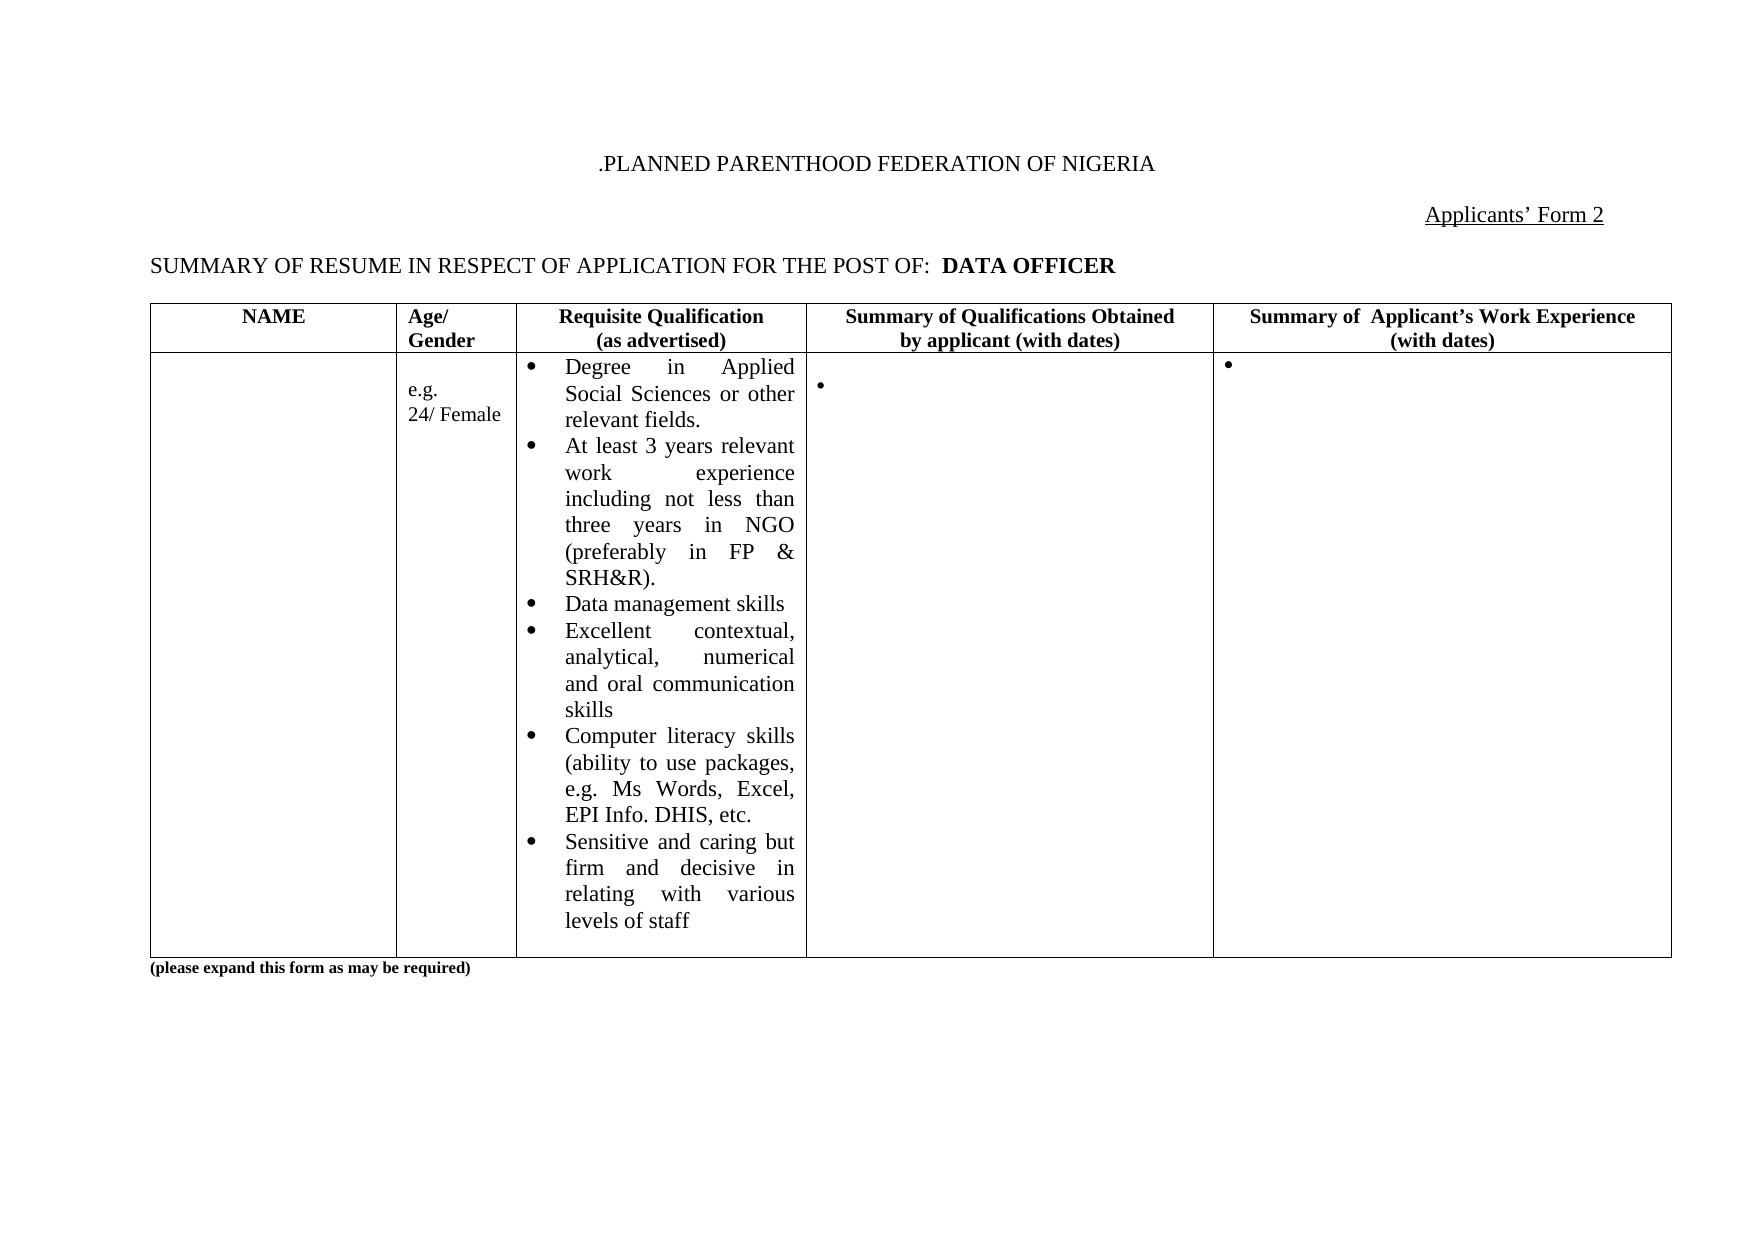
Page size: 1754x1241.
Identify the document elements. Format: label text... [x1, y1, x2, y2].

text Applicants’ Form 2 [150, 201, 1604, 227]
text .PLANNED PARENTHOOD FEDERATION OF NIGERIA [150, 150, 1604, 176]
table_cell Degree in Applied Social Sciences or other relevant fields. At least 3 years relevant work experience including not less than three years in NGO (preferably in FP & SRH&R). Data management skills Excellent contextual, analytical, numerical and oral communication skills Computer literacy skills (ability to use packages, e.g. Ms Words, Excel, EPI Info. DHIS, etc. Sensitive and caring but firm and decisive in relating with various levels of staff [517, 353, 806, 957]
table_cell e.g. 24/ Female [397, 353, 516, 957]
table_cell [1214, 353, 1671, 957]
table_header Summary of Applicant’s Work Experience (with dates) [1214, 304, 1671, 352]
table_header Summary of Qualifications Obtained by applicant (with dates) [807, 304, 1213, 352]
table_header Requisite Qualification (as advertised) [517, 304, 806, 352]
text (please expand this form as may be required) [150, 958, 1604, 977]
table_cell [807, 353, 1213, 957]
table_header Age/ Gender [397, 304, 516, 352]
table_header NAME [151, 304, 396, 352]
table_cell [151, 353, 396, 957]
text SUMMARY OF RESUME IN RESPECT OF APPLICATION FOR THE POST OF: DATA OFFICER [150, 252, 1604, 278]
